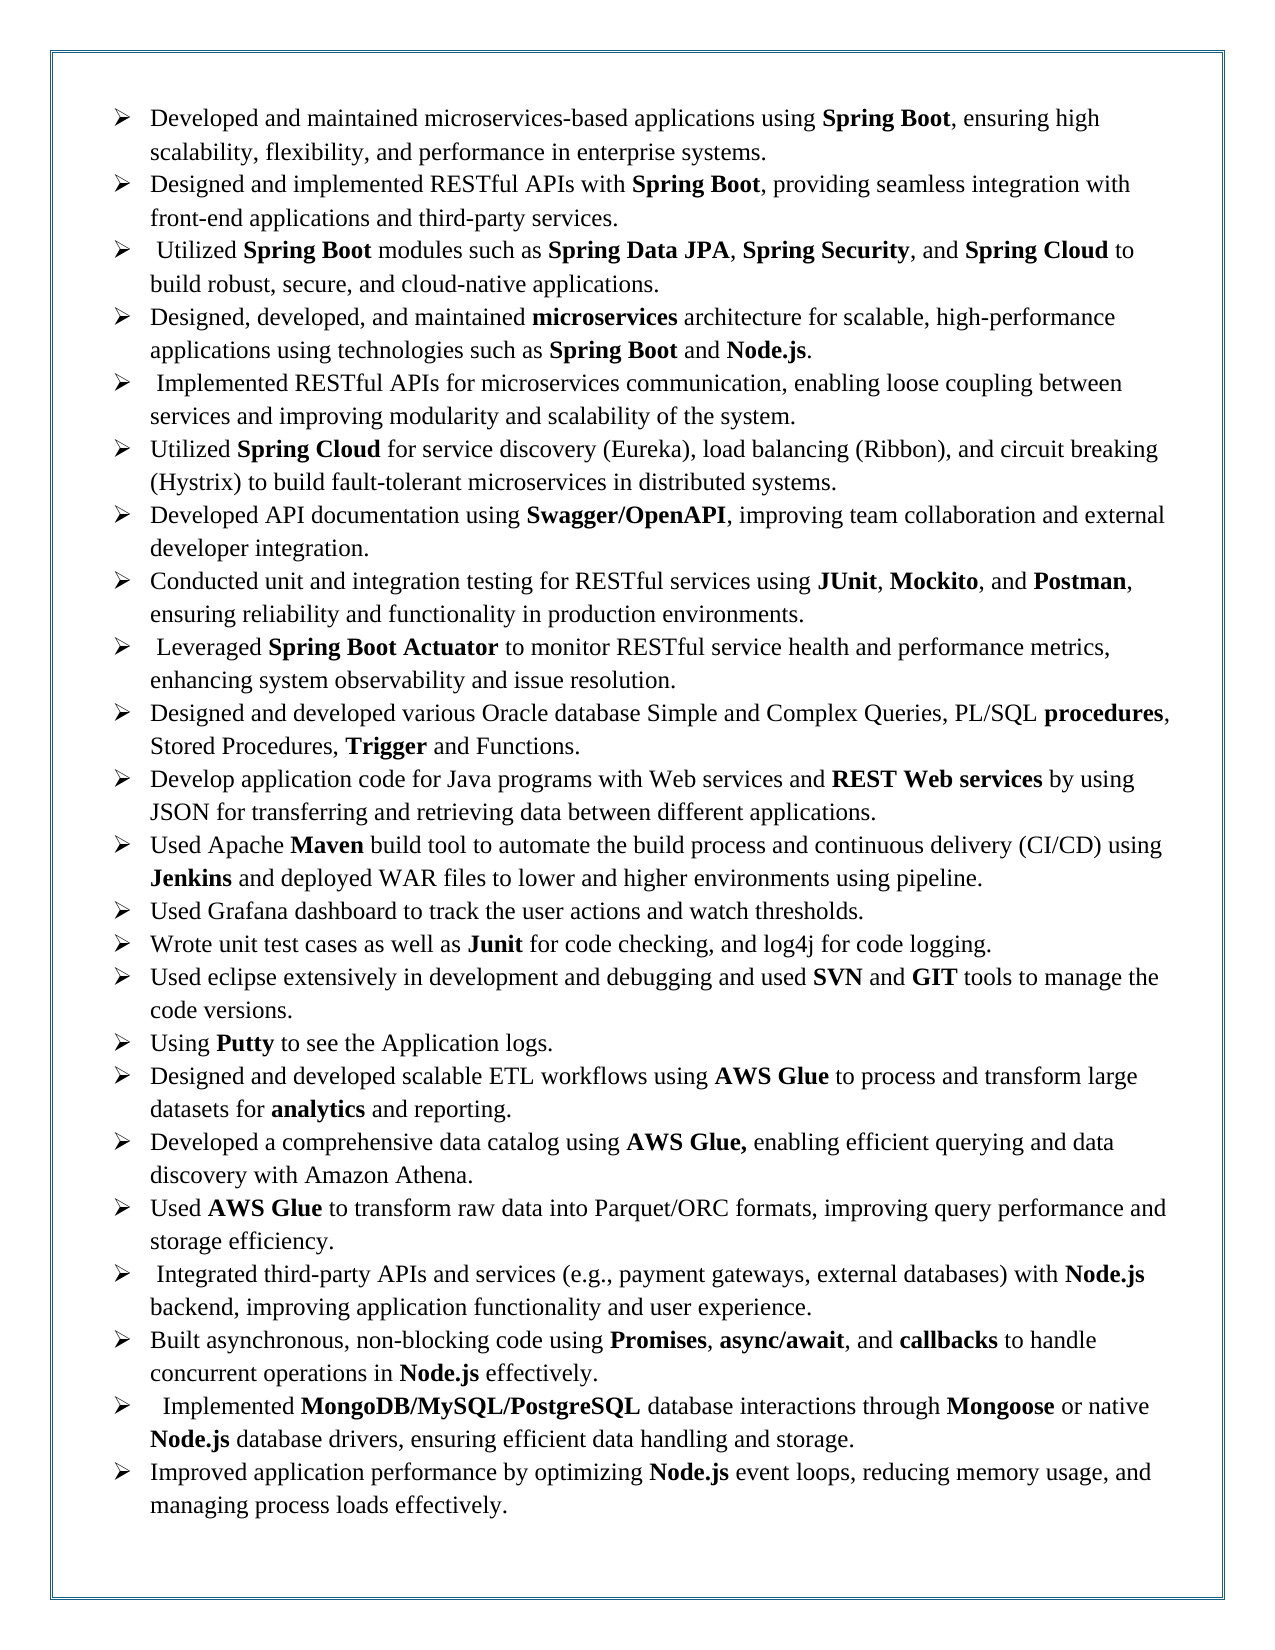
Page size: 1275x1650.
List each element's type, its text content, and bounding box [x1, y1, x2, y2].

list Used AWS Glue to transform raw data into Parquet/ORC formats, improving query performance and storage efficiency. [112, 1193, 1181, 1255]
list Implemented MongoDB/MySQL/PostgreSQL database interactions through Mongoose or native Node.js database drivers, ensuring efficient data handling and storage. [112, 1391, 1181, 1453]
list Conducted unit and integration testing for RESTful services using JUnit, Mockito, and Postman, ensuring reliability and functionality in production environments. [112, 566, 1181, 628]
list Used Apache Maven build tool to automate the build process and continuous delivery (CI/CD) using Jenkins and deployed WAR files to lower and higher environments using pipeline. [112, 830, 1181, 892]
list Designed and developed scalable ETL workflows using AWS Glue to process and transform large datasets for analytics and reporting. [112, 1061, 1181, 1123]
list Used Grafana dashboard to track the user actions and watch thresholds. [112, 896, 1181, 925]
list Utilized Spring Boot modules such as Spring Data JPA, Spring Security, and Spring Cloud to build robust, secure, and cloud-native applications. [112, 236, 1181, 297]
list Built asynchronous, non-blocking code using Promises, async/await, and callbacks to handle concurrent operations in Node.js effectively. [112, 1325, 1181, 1387]
list Integrated third-party APIs and services (e.g., payment gateways, external databases) with Node.js backend, improving application functionality and user experience. [112, 1259, 1181, 1321]
list Developed a comprehensive data catalog using AWS Glue, enabling efficient querying and data discovery with Amazon Athena. [112, 1127, 1181, 1189]
list Used eclipse extensively in development and debugging and used SVN and GIT tools to manage the code versions. [112, 962, 1181, 1024]
list Implemented RESTful APIs for microservices communication, enabling loose coupling between services and improving modularity and scalability of the system. [112, 368, 1181, 429]
list Improved application performance by optimizing Node.js event loops, reducing memory usage, and managing process loads effectively. [112, 1457, 1181, 1519]
list Develop application code for Java programs with Web services and REST Web services by using JSON for transferring and retrieving data between different applications. [112, 764, 1181, 826]
list Leveraged Spring Boot Actuator to monitor RESTful service health and performance metrics, enhancing system observability and issue resolution. [112, 632, 1181, 694]
list Designed, developed, and maintained microservices architecture for scalable, high-performance applications using technologies such as Spring Boot and Node.js. [112, 302, 1181, 363]
list Utilized Spring Cloud for service discovery (Eureka), load balancing (Ribbon), and circuit breaking (Hystrix) to build fault-tolerant microservices in distributed systems. [112, 434, 1181, 496]
list Developed API documentation using Swagger/OpenAPI, improving team collaboration and external developer integration. [112, 500, 1181, 562]
list Designed and developed various Oracle database Simple and Complex Queries, PL/SQL procedures, Stored Procedures, Trigger and Functions. [112, 698, 1181, 760]
list Wrote unit test cases as well as Junit for code checking, and log4j for code logging. [112, 929, 1181, 958]
list Designed and implemented RESTful APIs with Spring Boot, providing seamless integration with front-end applications and third-party services. [112, 169, 1181, 231]
list Using Putty to see the Application logs. [112, 1028, 1181, 1057]
list Developed and maintained microservices-based applications using Spring Boot, ensuring high scalability, flexibility, and performance in enterprise systems. [112, 103, 1181, 165]
